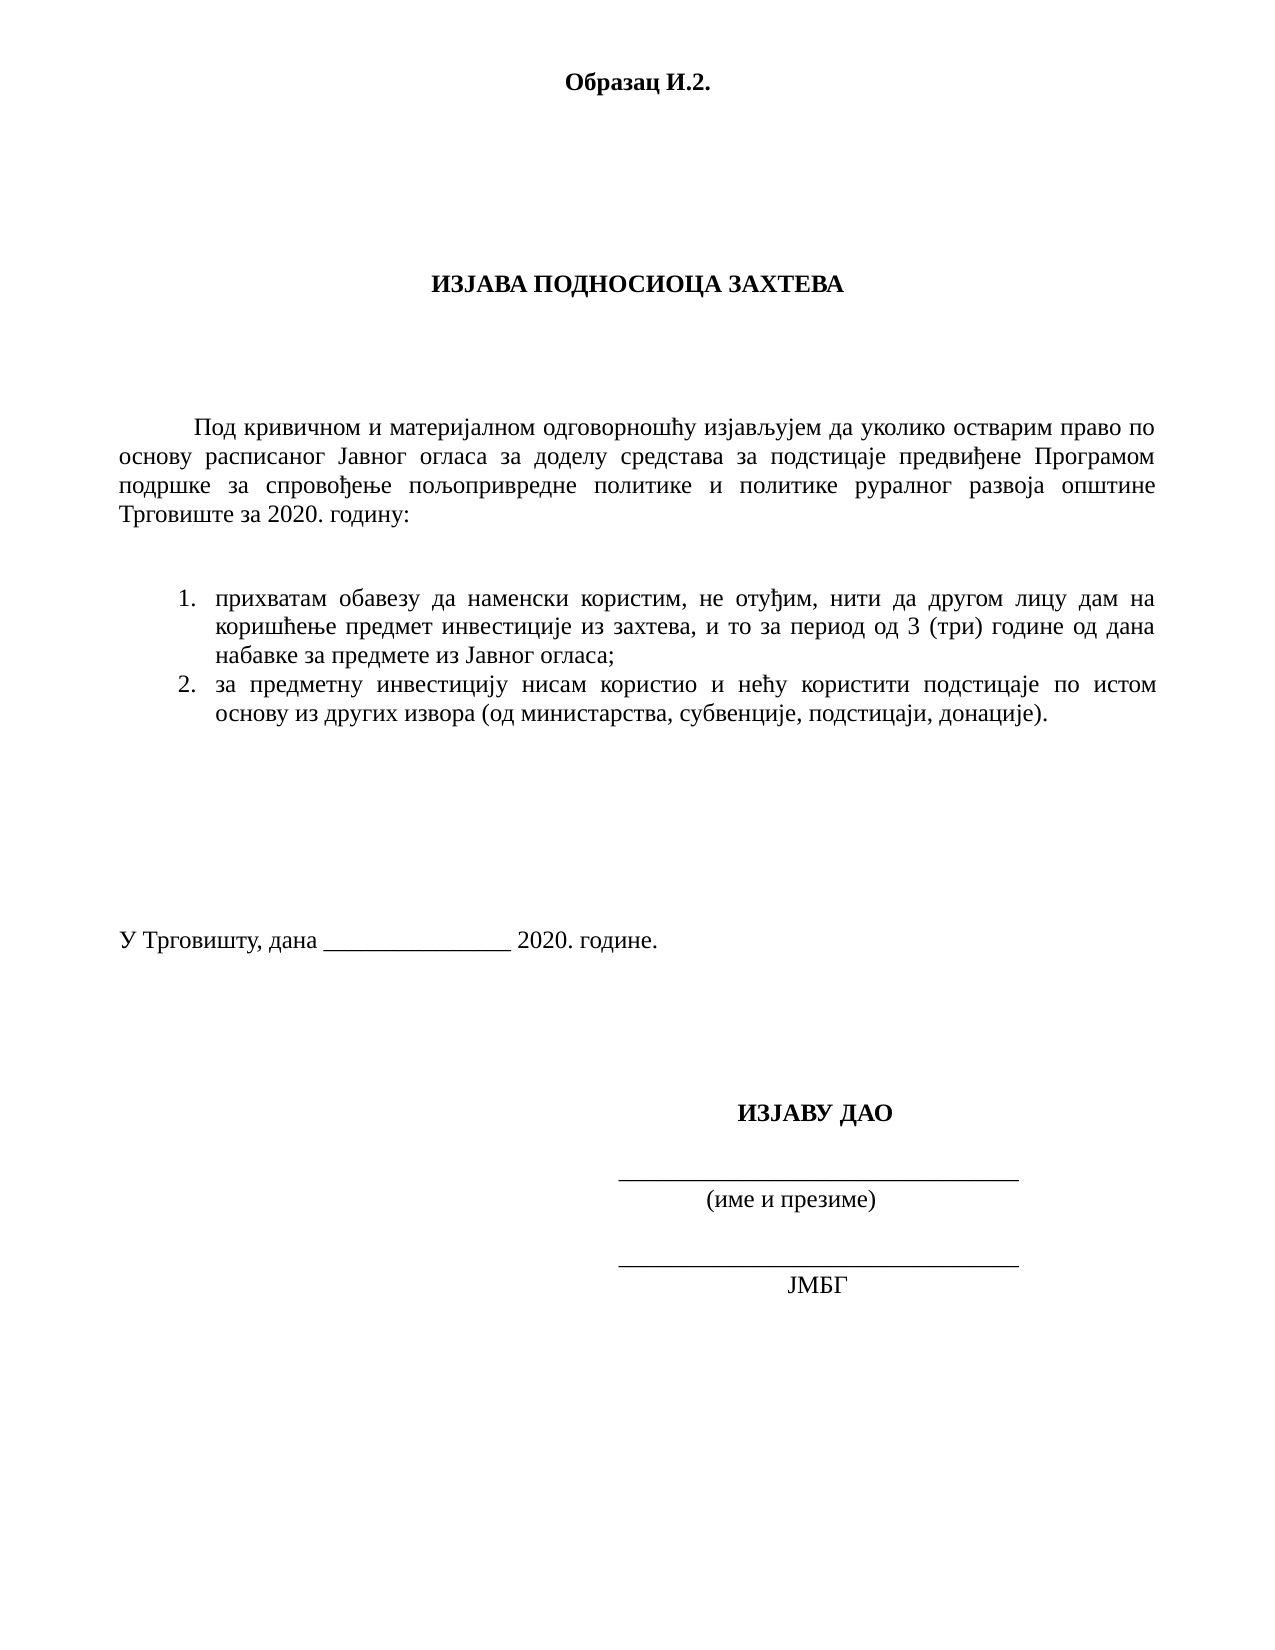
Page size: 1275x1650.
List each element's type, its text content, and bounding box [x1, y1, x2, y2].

text ЈМБГ [118, 1270, 1156, 1299]
list прихватам обавезу да наменски користим, не отуђим, нити да другом лицу дам на коришћење предмет инвестиције из захтева, и то за период од 3 (три) године од дана набавке за предмете из Јавног огласа; [178, 583, 1156, 669]
text ________________________________ [118, 1241, 1156, 1270]
text (име и презиме) [118, 1184, 1156, 1213]
text ИЗЈАВУ ДАО [118, 1098, 1156, 1126]
text У Трговишту, дана _______________ 2020. године. [118, 925, 1156, 954]
text Под кривичном и материјалном одговорношћу изјављујем да уколико остварим право по основу расписаног Јавног огласа за доделу средстава за подстицаје предвиђене Програмом подршке за спровођење пољопривредне политике и политике руралног развоја општине Трговиште за 2020. годину: [118, 412, 1156, 527]
text ________________________________ [118, 1155, 1156, 1184]
list за предметну инвестицију нисам користио и нећу користити подстицаје по истом основу из других извора (од министарства, субвенције, подстицаји, донације). [178, 669, 1156, 726]
text Образац И.2. [118, 67, 1156, 96]
text ИЗЈАВА ПОДНОСИОЦА ЗАХТЕВА [118, 269, 1156, 297]
